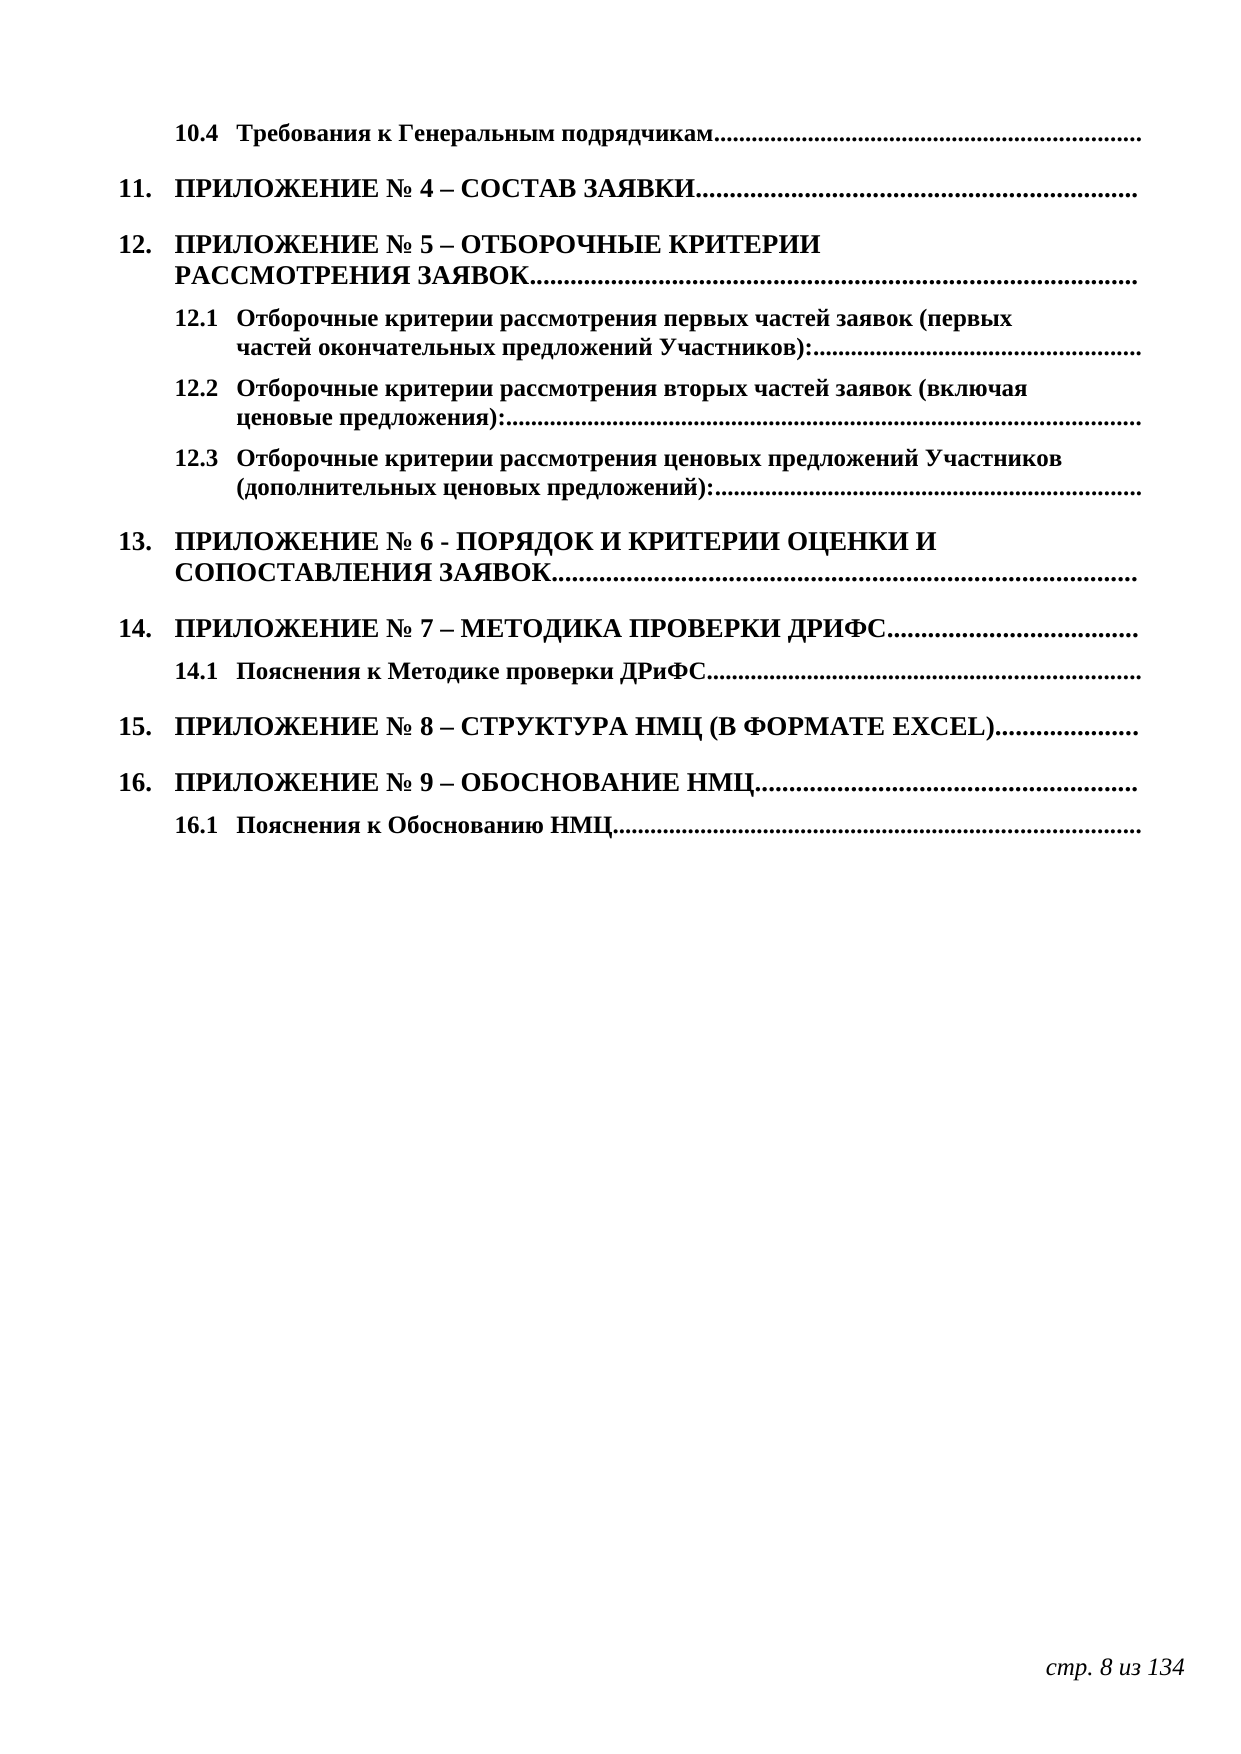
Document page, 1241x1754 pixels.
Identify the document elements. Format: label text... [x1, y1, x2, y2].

text 12.2 Отборочные критерии рассмотрения вторых частей заявок (включая ценовые предложения): 125 [174, 373, 1093, 430]
text 12.1 Отборочные критерии рассмотрения первых частей заявок (первых частей окончательных предложений Участников): 124 [174, 303, 1093, 360]
text 13. ПРИЛОЖЕНИЕ № 6 - ПОРЯДОК И КРИТЕРИИ ОЦЕНКИ И СОПОСТАВЛЕНИЯ ЗАЯВОК 130 [118, 525, 1063, 588]
text 10.4 Требования к Генеральным подрядчикам 121 [174, 118, 1093, 147]
text 12.3 Отборочные критерии рассмотрения ценовых предложений Участников (дополнительных ценовых предложений): 127 [174, 443, 1093, 500]
text 11. ПРИЛОЖЕНИЕ № 4 – СОСТАВ ЗАЯВКИ 122 [118, 172, 1063, 203]
text 12. ПРИЛОЖЕНИЕ № 5 – ОТБОРОЧНЫЕ КРИТЕРИИ РАССМОТРЕНИЯ ЗАЯВОК 124 [118, 228, 1063, 290]
text 15. ПРИЛОЖЕНИЕ № 8 – СТРУКТУРА НМЦ (в формате Excel) 134 [118, 710, 1063, 741]
text 14.1 Пояснения к Методике проверки ДРиФС 133 [174, 656, 1093, 685]
text 14. ПРИЛОЖЕНИЕ № 7 – МЕТОДИКА ПРОВЕРКИ ДРИФС 133 [118, 613, 1063, 644]
text 16.1 Пояснения к Обоснованию НМЦ 135 [174, 810, 1093, 838]
text 16. ПРИЛОЖЕНИЕ № 9 – Обоснование НМЦ 135 [118, 766, 1063, 797]
